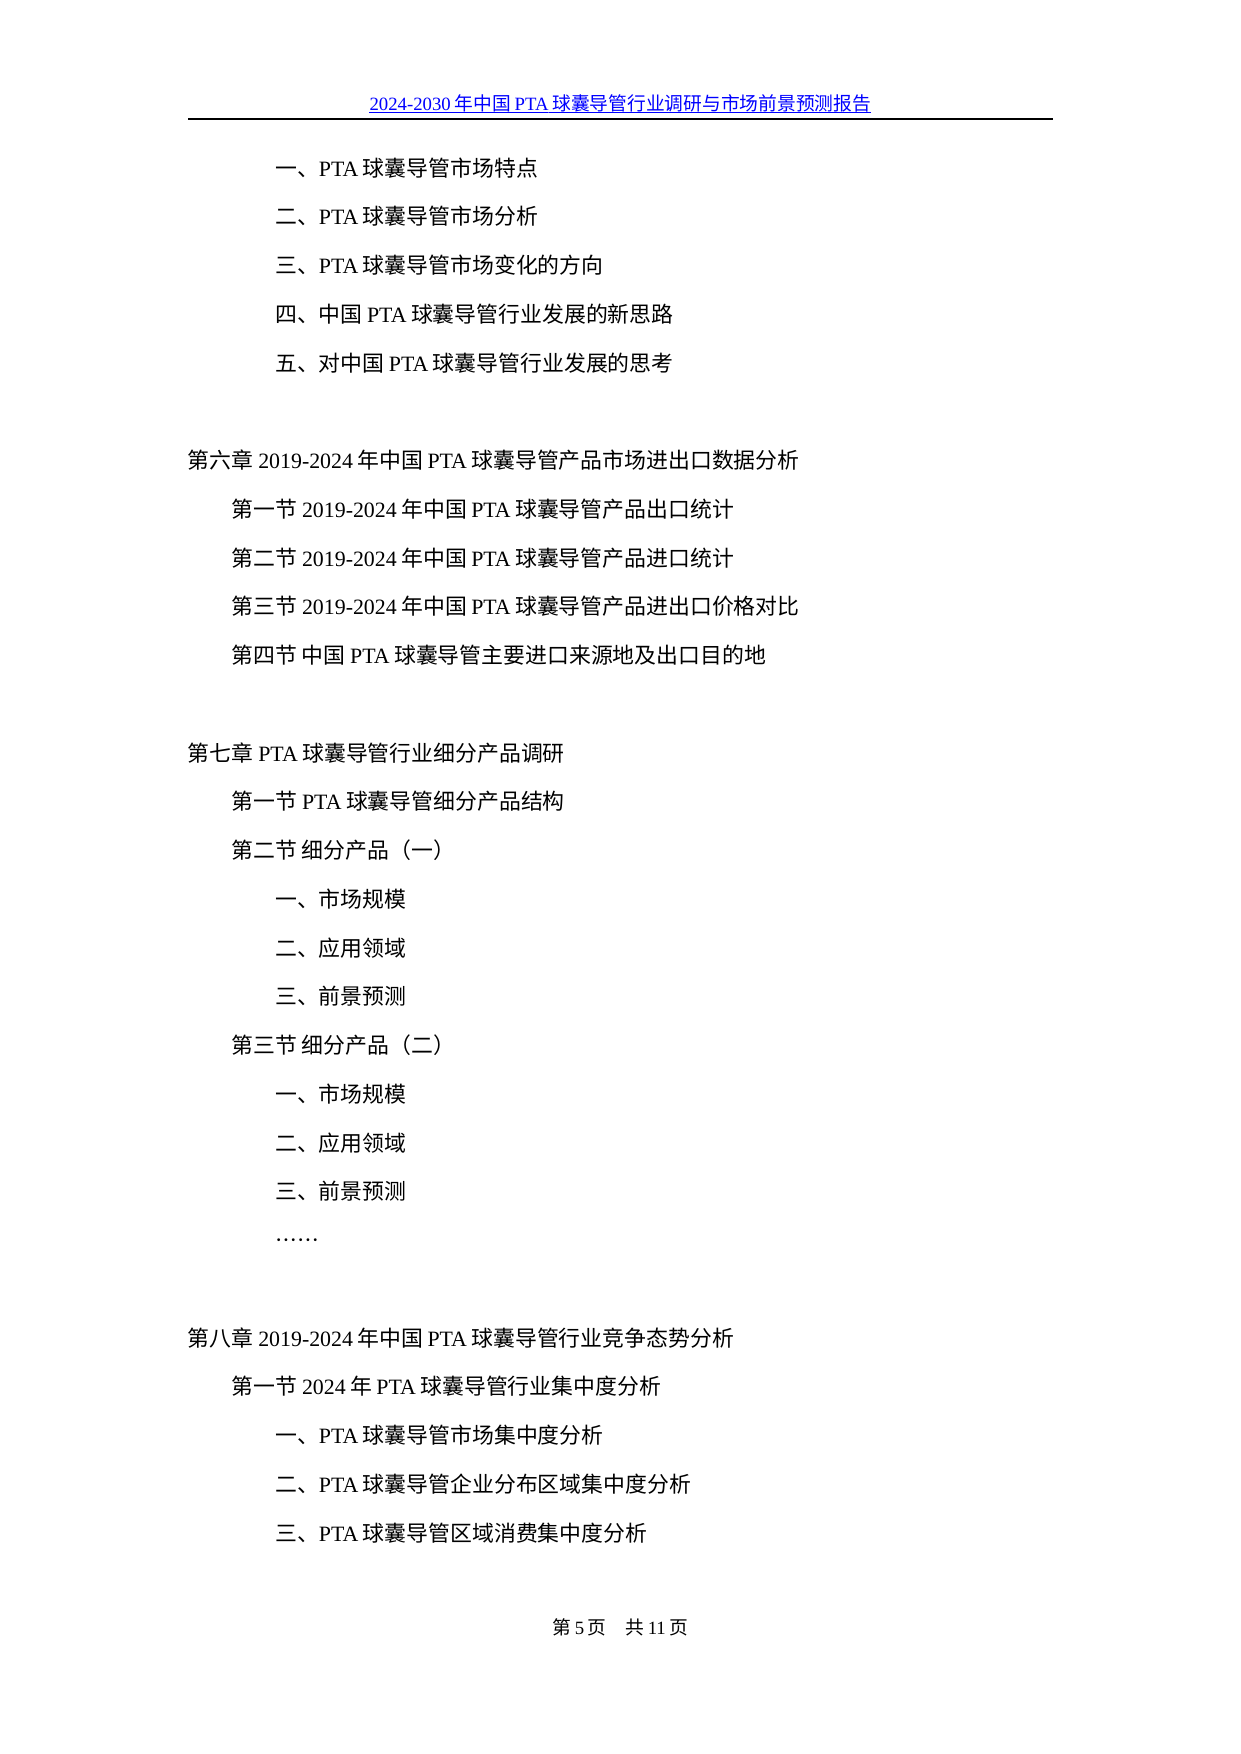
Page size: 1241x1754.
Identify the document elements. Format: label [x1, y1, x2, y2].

text [187, 150, 1053, 1548]
